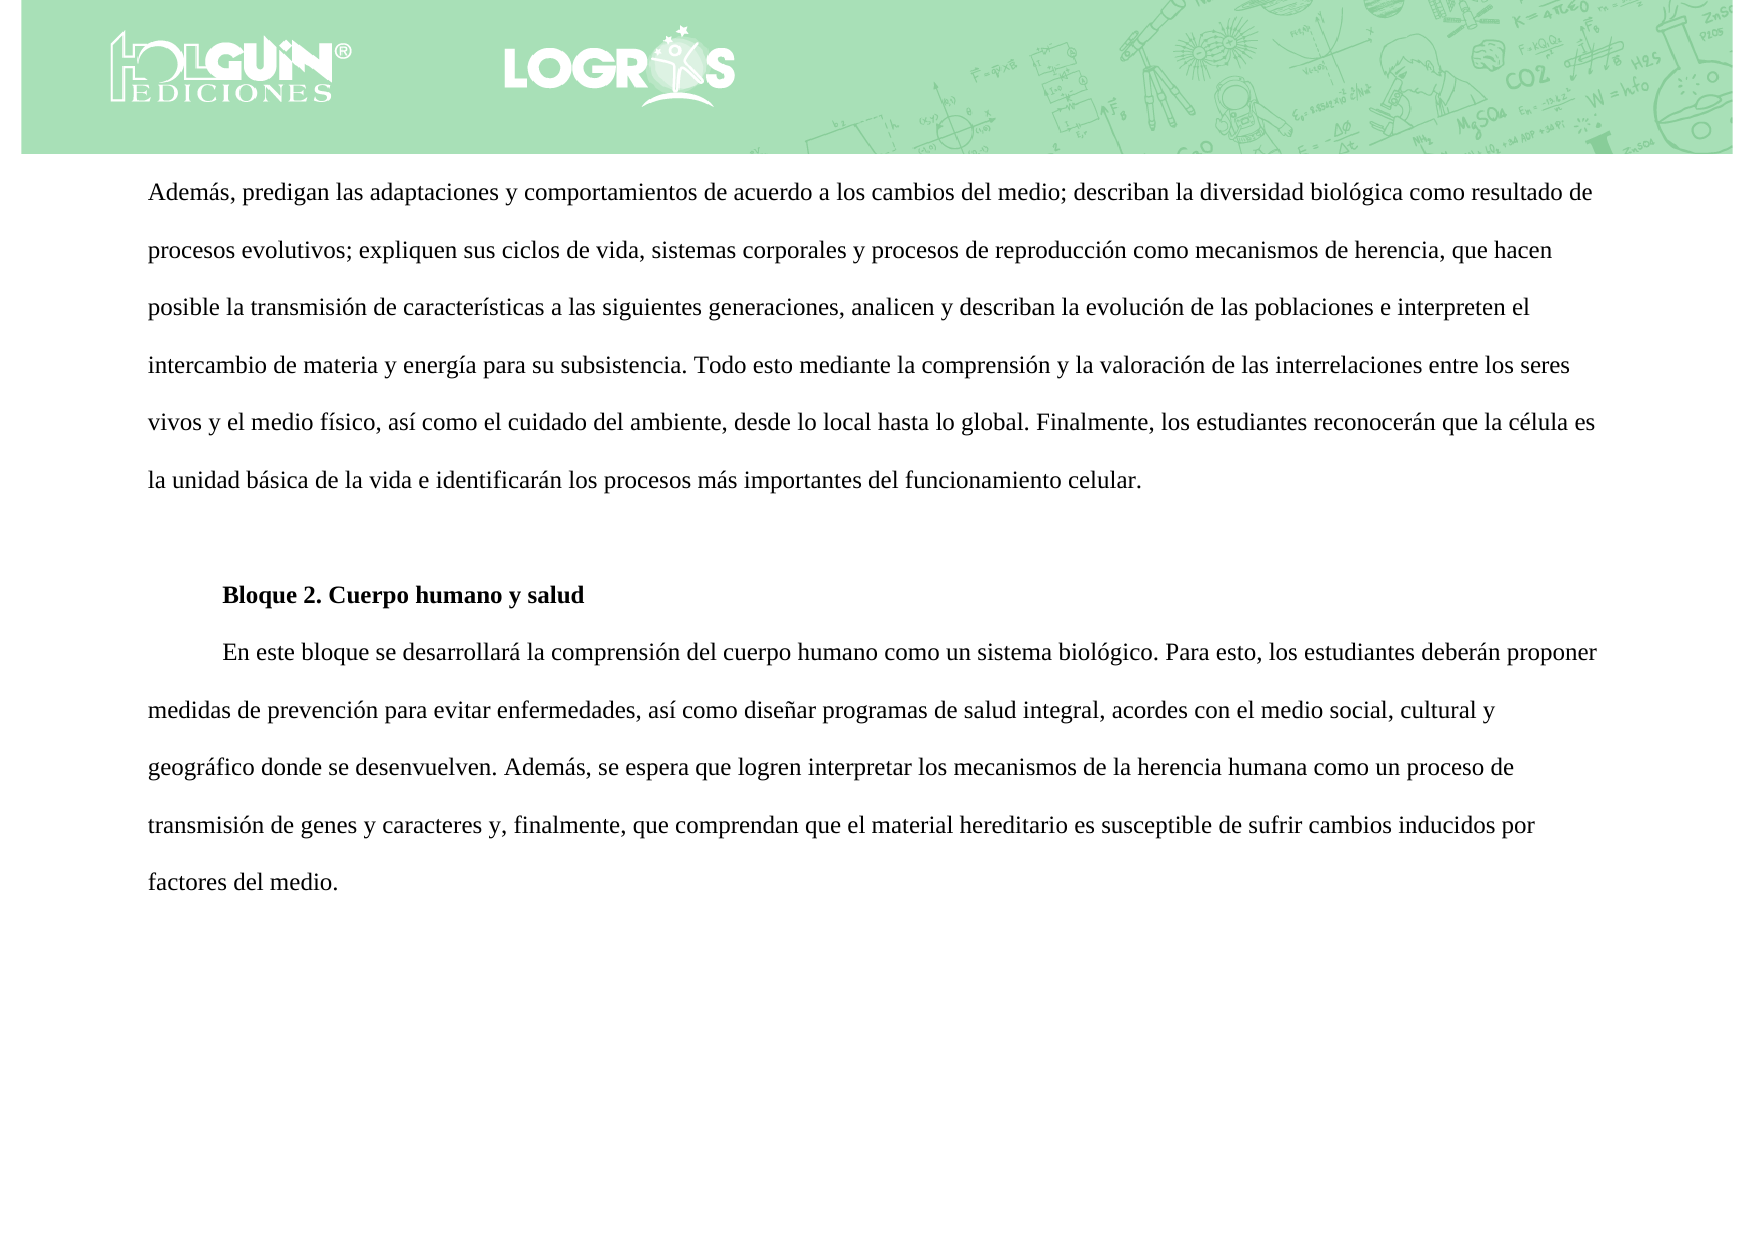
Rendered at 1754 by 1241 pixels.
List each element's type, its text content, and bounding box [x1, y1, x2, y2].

text En este bloque se desarrollará la comprensión del cuerpo humano como un sistema biológico. Para esto, los estudiantes deberán proponer medidas de prevención para evitar enfermedades, así como diseñar programas de salud integral, acordes con el medio social, cultural y geográfico donde se desenvuelven. Además, se espera que logren interpretar los mecanismos de la herencia humana como un proceso de transmisión de genes y caracteres y, finalmente, que comprendan que el material hereditario es susceptible de sufrir cambios inducidos por factores del medio. [148, 637, 1606, 896]
picture [21, 0, 1733, 154]
text Bloque 2. Cuerpo humano y salud [148, 580, 1606, 608]
